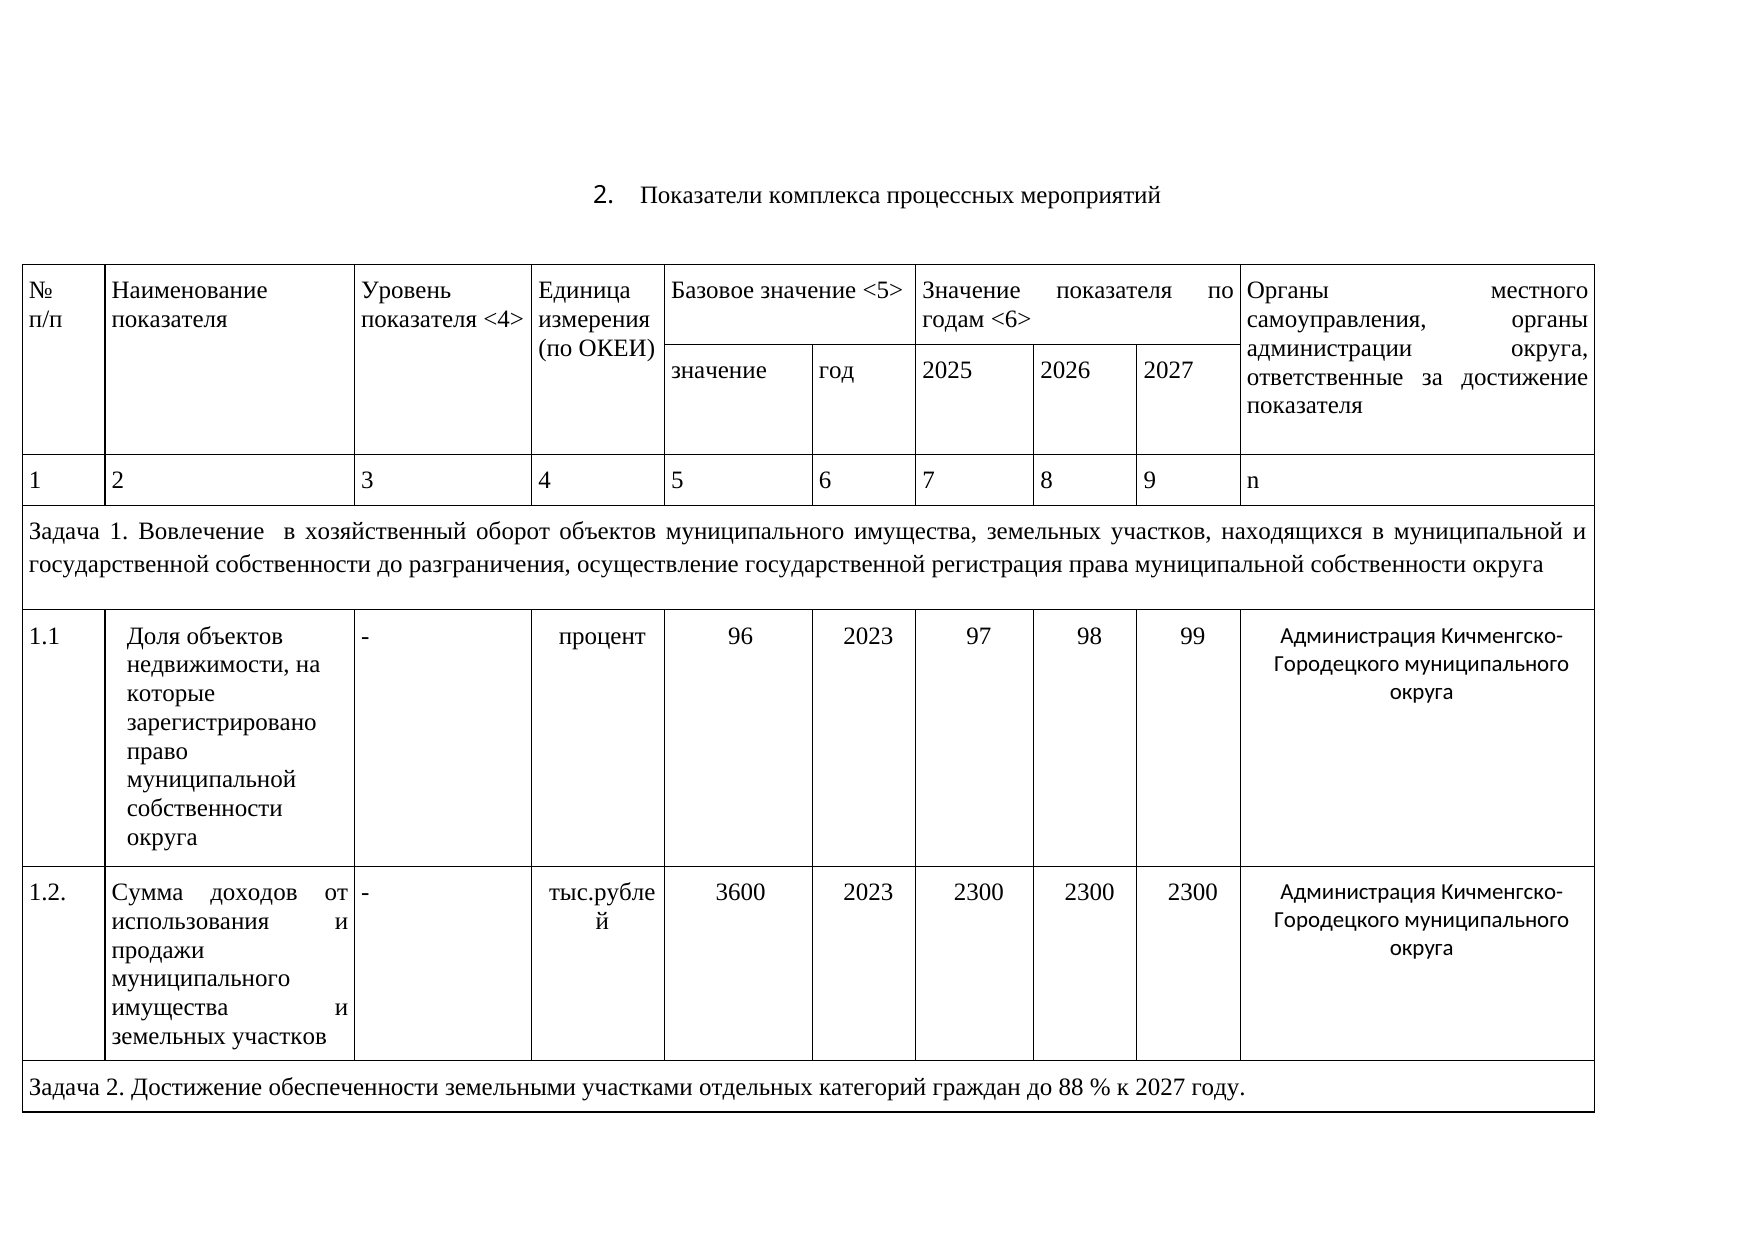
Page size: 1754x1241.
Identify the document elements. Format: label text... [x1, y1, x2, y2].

table_header № п/п [23, 265, 104, 453]
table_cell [1241, 867, 1594, 1060]
table_cell 2300 [1034, 867, 1136, 1060]
table_cell 2300 [916, 867, 1033, 1060]
table_cell 1 [23, 455, 104, 504]
table_cell 1.1 [23, 610, 104, 866]
list Показатели комплекса процессных мероприятий [118, 177, 1636, 211]
table_cell 6 [813, 455, 915, 504]
table_cell 2025 [916, 345, 1033, 453]
table_header Значение показателя по годам <6> [916, 265, 1240, 344]
table_header Органы местного самоуправления, органы администрации округа, ответственные за достижение показателя [1241, 265, 1594, 453]
table_cell значение [665, 345, 812, 453]
table_cell 5 [665, 455, 812, 504]
table_cell 8 [1034, 455, 1136, 504]
table_cell Задача 1. Вовлечение в хозяйственный оборот объектов муниципального имущества, земельных участков, находящихся в муниципальной и государственной собственности до разграничения, осуществление государственной регистрация права муниципальной собственности округа [23, 506, 1594, 609]
table_cell 1.2. [23, 867, 104, 1060]
table_cell 2 [106, 455, 354, 504]
table_cell 4 [532, 455, 664, 504]
table_cell n [1241, 455, 1594, 504]
table_cell 3 [355, 455, 531, 504]
table_cell Задача 2. Достижение обеспеченности земельными участками отдельных категорий граждан до 88 % к 2027 году. [23, 1061, 1594, 1111]
table_cell 2023 [813, 610, 915, 866]
table_cell 2300 [1137, 867, 1240, 1060]
table_cell 7 [916, 455, 1033, 504]
table_header Единица измерения (по ОКЕИ) [532, 265, 664, 453]
table_cell Сумма доходов от использования и продажи муниципального имущества и земельных участков [106, 867, 354, 1060]
table_cell 97 [916, 610, 1033, 866]
table_cell 2026 [1034, 345, 1136, 453]
table_cell 3600 [665, 867, 812, 1060]
table_cell тыс.рублей [532, 867, 664, 1060]
table_cell Доля объектов недвижимости, на которые зарегистрировано право муниципальной собственности округа [106, 610, 354, 866]
table_cell процент [532, 610, 664, 866]
table_header Базовое значение <5> [665, 265, 915, 344]
table_cell 2023 [813, 867, 915, 1060]
table_cell - [355, 610, 531, 866]
table_header Наименование показателя [106, 265, 354, 453]
table_cell - [355, 867, 531, 1060]
table_cell 9 [1137, 455, 1240, 504]
table_cell 98 [1034, 610, 1136, 866]
table_header Уровень показателя <4> [355, 265, 531, 453]
table_cell 2027 [1137, 345, 1240, 453]
table_cell год [813, 345, 915, 453]
table_cell Администрация Кичменгско-Городецкого муниципального округа [1241, 610, 1594, 866]
table_cell 99 [1137, 610, 1240, 866]
table_cell 96 [665, 610, 812, 866]
